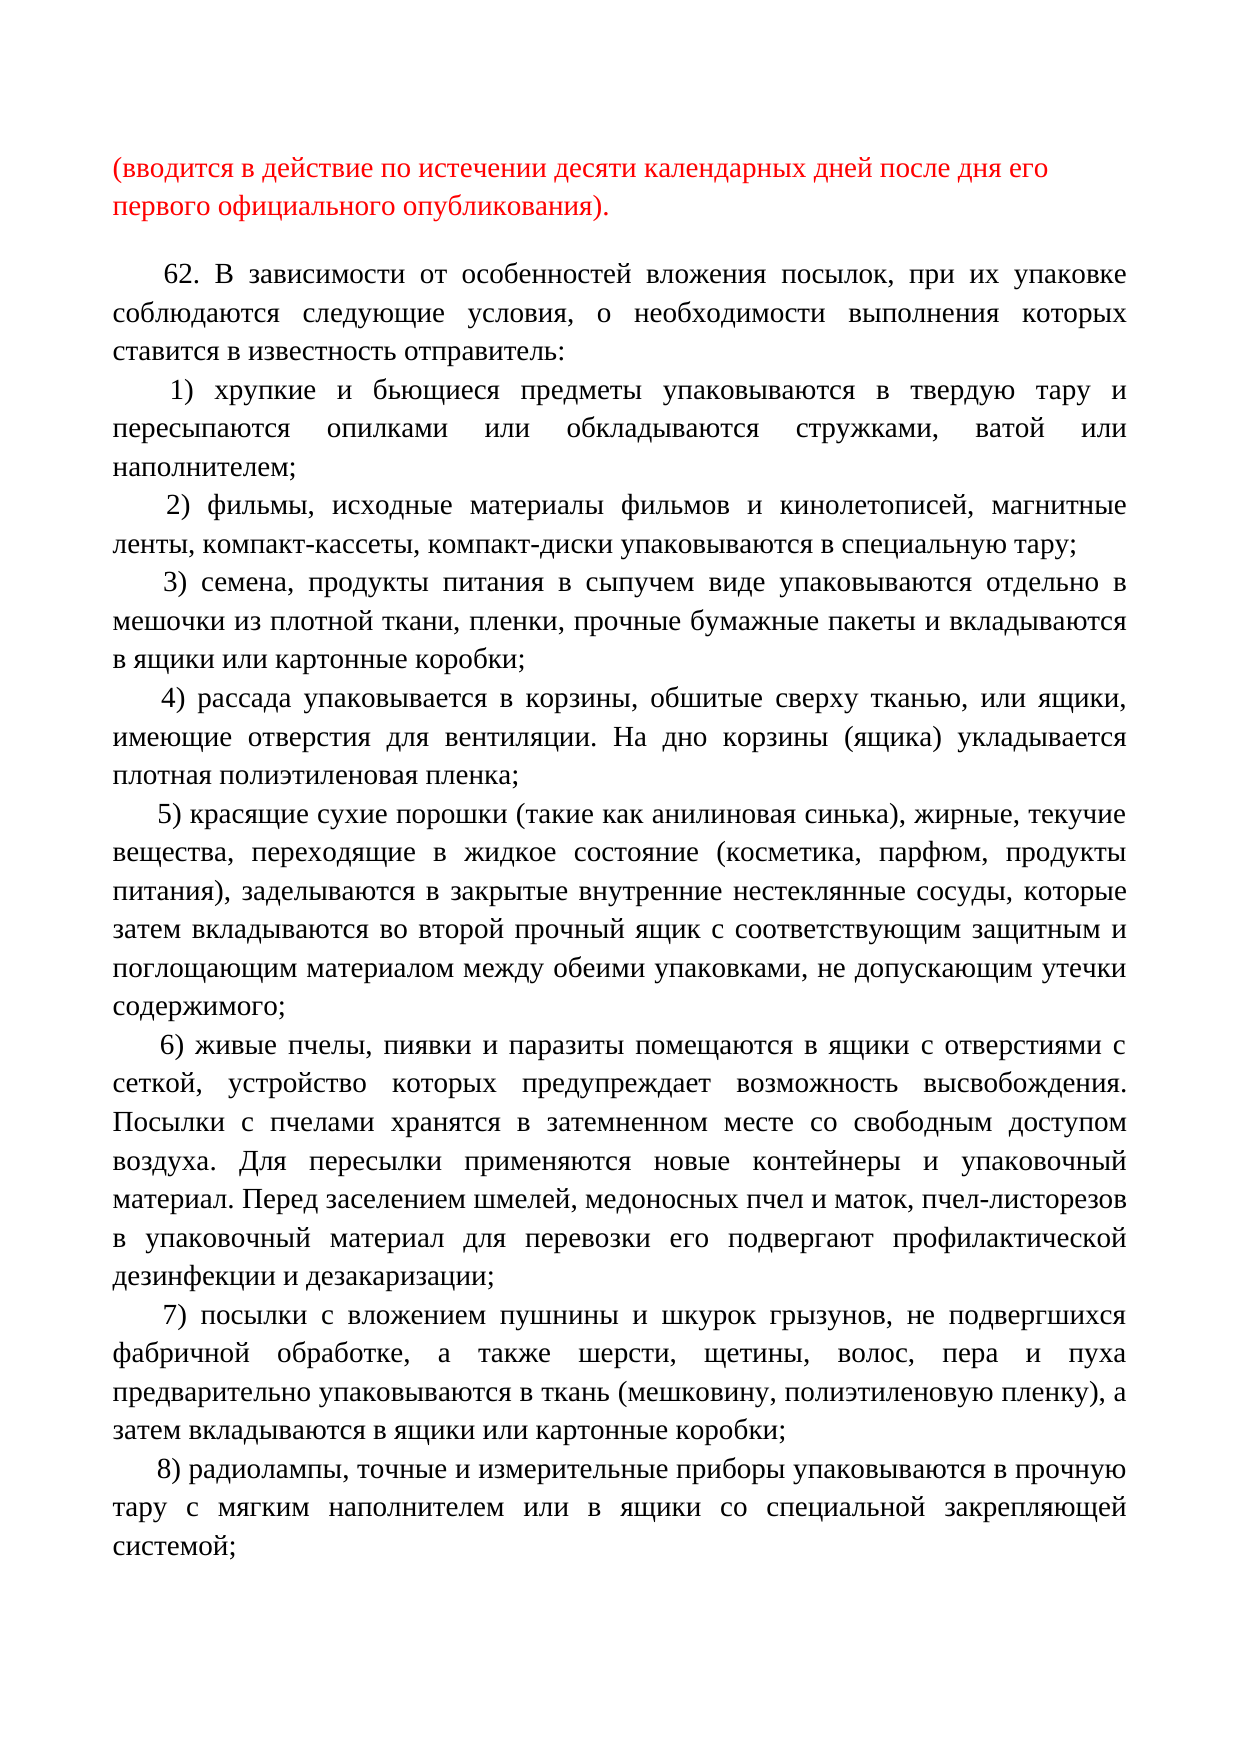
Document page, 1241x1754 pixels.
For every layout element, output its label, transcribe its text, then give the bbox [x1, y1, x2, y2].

text 6) живые пчелы, пиявки и паразиты помещаются в ящики с отверстиями с сеткой, устройство которых предупреждает возможность высвобождения. Посылки с пчелами хранятся в затемненном месте со свободным доступом воздуха. Для пересылки применяются новые контейнеры и упаковочный материал. Перед заселением шмелей, медоносных пчел и маток, пчел-листорезов в упаковочный материал для перевозки его подвергают профилактической дезинфекции и дезакаризации; [112, 1027, 1128, 1292]
text 1) хрупкие и бьющиеся предметы упаковываются в твердую тару и пересыпаются опилками или обкладываются стружками, ватой или наполнителем; [112, 372, 1128, 482]
text 3) семена, продукты питания в сыпучем виде упаковываются отдельно в мешочки из плотной ткани, пленки, прочные бумажные пакеты и вкладываются в ящики или картонные коробки; [112, 564, 1128, 675]
text 2) фильмы, исходные материалы фильмов и кинолетописей, магнитные ленты, компакт-кассеты, компакт-диски упаковываются в специальную тару; [112, 487, 1128, 559]
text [112, 150, 1128, 252]
text 8) радиолампы, точные и измерительные приборы упаковываются в прочную тару с мягким наполнителем или в ящики со специальной закрепляющей системой; [112, 1451, 1128, 1562]
text 4) рассада упаковывается в корзины, обшитые сверху тканью, или ящики, имеющие отверстия для вентиляции. На дно корзины (ящика) укладывается плотная полиэтиленовая пленка; [112, 680, 1128, 791]
text 7) посылки с вложением пушнины и шкурок грызунов, не подвергшихся фабричной обработке, а также шерсти, щетины, волос, пера и пуха предварительно упаковываются в ткань (мешковину, полиэтиленовую пленку), а затем вкладываются в ящики или картонные коробки; [112, 1297, 1128, 1446]
text 5) красящие сухие порошки (такие как анилиновая синька), жирные, текучие вещества, переходящие в жидкое состояние (косметика, парфюм, продукты питания), заделываются в закрытые внутренние нестеклянные сосуды, которые затем вкладываются во второй прочный ящик с соответствующим защитным и поглощающим материалом между обеими упаковками, не допускающим утечки содержимого; [112, 796, 1128, 1022]
text 62. В зависимости от особенностей вложения посылок, при их упаковке соблюдаются следующие условия, о необходимости выполнения которых ставится в известность отправитель: [112, 256, 1128, 367]
